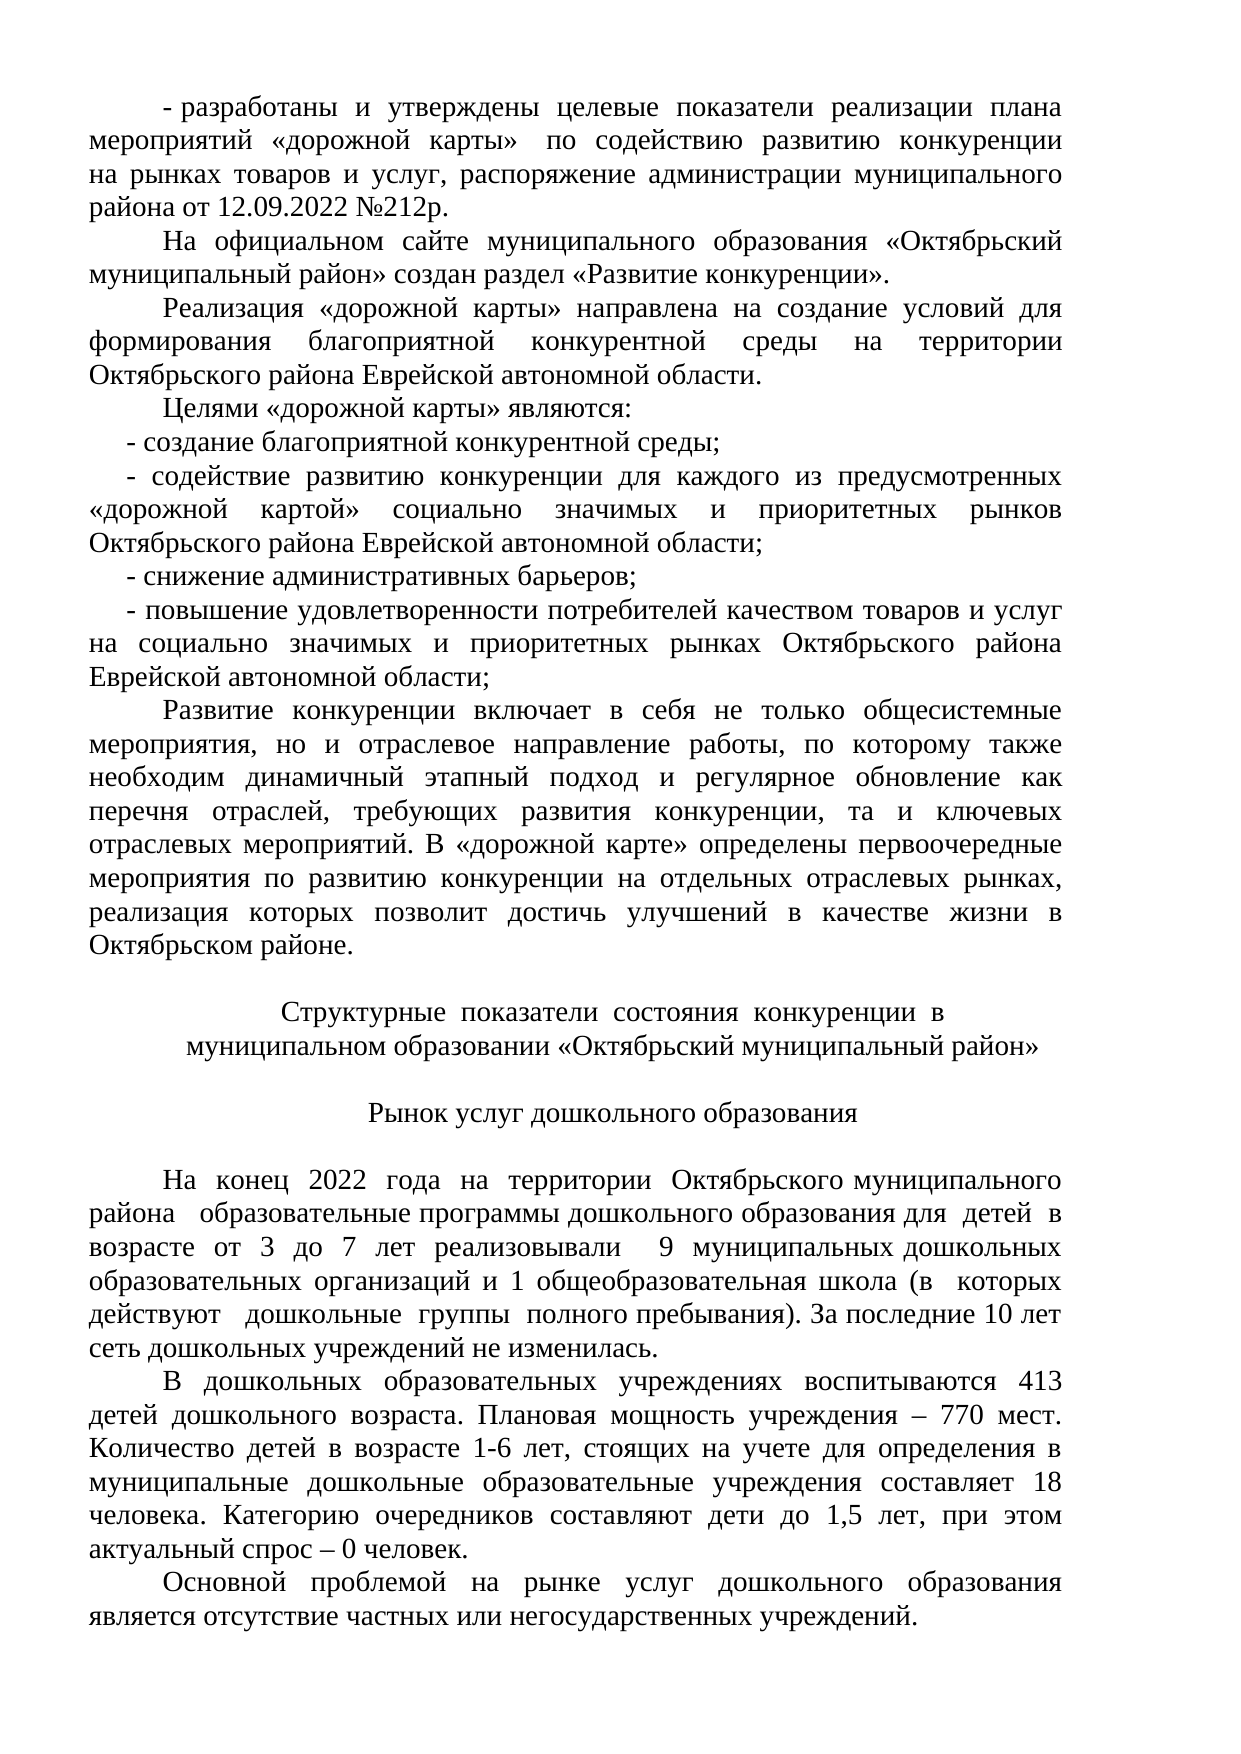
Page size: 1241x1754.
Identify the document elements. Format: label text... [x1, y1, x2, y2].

text Целями «дорожной карты» являются: [89, 391, 1063, 424]
text - снижение административных барьеров; [89, 558, 1063, 592]
text - повышение удовлетворенности потребителей качеством товаров и услуг на социально значимых и приоритетных рынках Октябрьского района Еврейской автономной области; [89, 592, 1063, 692]
text - создание благоприятной конкурентной среды; [89, 424, 1063, 458]
text муниципальном образовании «Октябрьский муниципальный район» [89, 1028, 1063, 1061]
text - содействие развитию конкуренции для каждого из предусмотренных «дорожной картой» социально значимых и приоритетных рынков Октябрьского района Еврейской автономной области; [89, 458, 1063, 558]
text Структурные показатели состояния конкуренции в [89, 994, 1063, 1028]
text Развитие конкуренции включает в себя не только общесистемные мероприятия, но и отраслевое направление работы, по которому также необходим динамичный этапный подход и регулярное обновление как перечня отраслей, требующих развития конкуренции, та и ключевых отраслевых мероприятий. В «дорожной карте» определены первоочередные мероприятия по развитию конкуренции на отдельных отраслевых рынках, реализация которых позволит достичь улучшений в качестве жизни в Октябрьском районе. [89, 692, 1063, 961]
text На официальном сайте муниципального образования «Октябрьский муниципальный район» создан раздел «Развитие конкуренции». [89, 223, 1063, 290]
text - разработаны и утверждены целевые показатели реализации плана мероприятий «дорожной карты» по содействию развитию конкуренции на рынках товаров и услуг, распоряжение администрации муниципального района от 12.09.2022 №212р. [89, 89, 1063, 223]
text Реализация «дорожной карты» направлена на создание условий для формирования благоприятной конкурентной среды на территории Октябрьского района Еврейской автономной области. [89, 290, 1063, 391]
text Основной проблемой на рынке услуг дошкольного образования является отсутствие частных или негосударственных учреждений. [89, 1564, 1063, 1632]
text Рынок услуг дошкольного образования [89, 1095, 1063, 1128]
text В дошкольных образовательных учреждениях воспитываются 413 детей дошкольного возраста. Плановая мощность учреждения – 770 мест. Количество детей в возрасте 1-6 лет, стоящих на учете для определения в муниципальные дошкольные образовательные учреждения составляет 18 человека. Категорию очередников составляют дети до 1,5 лет, при этом актуальный спрос – 0 человек. [89, 1363, 1063, 1564]
text На конец 2022 года на территории Октябрьского муниципального района образовательные программы дошкольного образования для детей в возрасте от 3 до 7 лет реализовывали 9 муниципальных дошкольных образовательных организаций и 1 общеобразовательная школа (в которых действуют дошкольные группы полного пребывания). За последние 10 лет сеть дошкольных учреждений не изменилась. [89, 1162, 1063, 1363]
